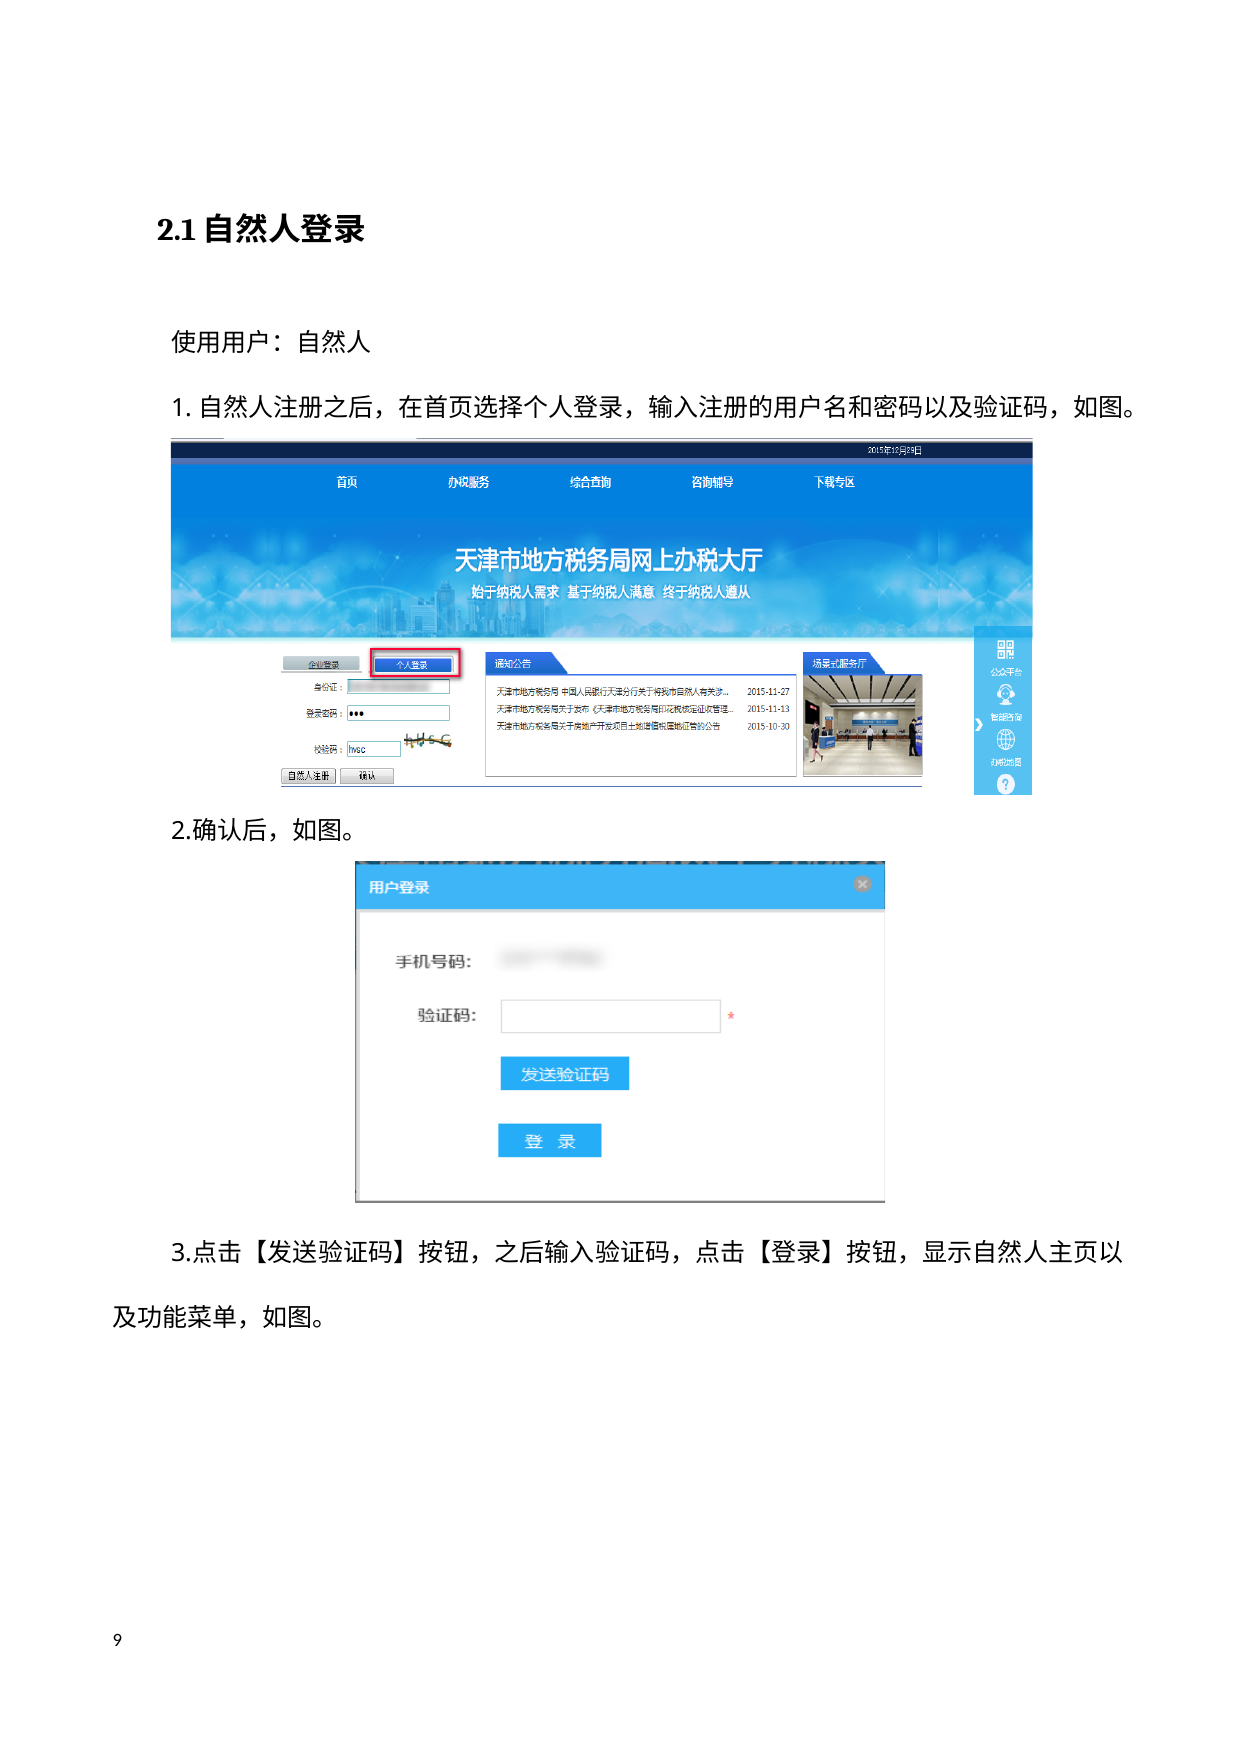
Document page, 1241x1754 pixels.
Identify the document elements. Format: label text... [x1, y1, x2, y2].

text 3.点击【发送验证码】按钮，之后输入验证码，点击【登录】按钮，显示自然人主页以及功能菜单，如图。 [112, 1218, 1128, 1348]
text 使用用户：自然人 [112, 308, 1128, 373]
subtitle 2.1自然人登录 [157, 194, 1128, 259]
text 2.确认后，如图。 [112, 796, 1128, 861]
text 1. 自然人注册之后，在首页选择个人登录，输入注册的用户名和密码以及验证码，如图。 [112, 373, 1128, 438]
picture [355, 861, 886, 1203]
picture [170, 438, 1033, 795]
